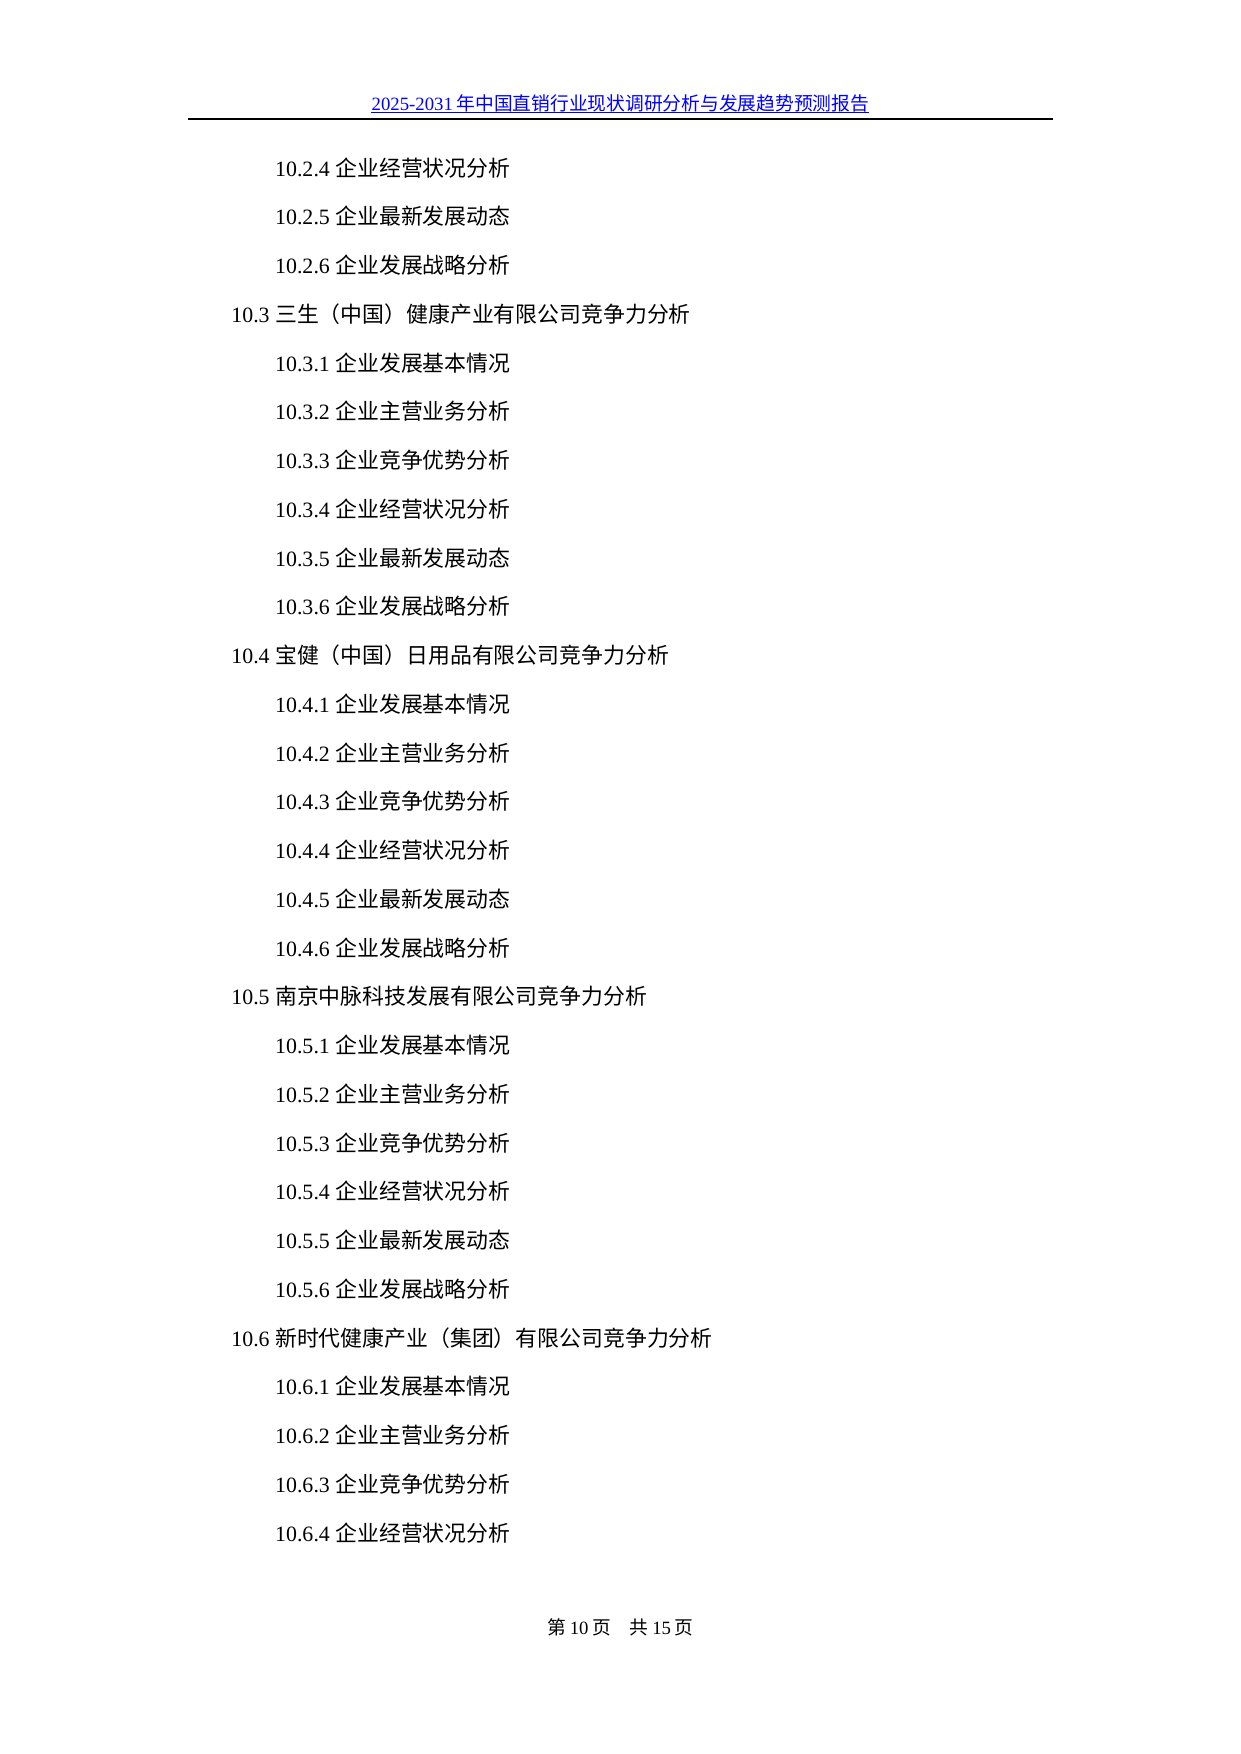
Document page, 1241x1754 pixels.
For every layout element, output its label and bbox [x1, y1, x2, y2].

text [187, 150, 1053, 1548]
